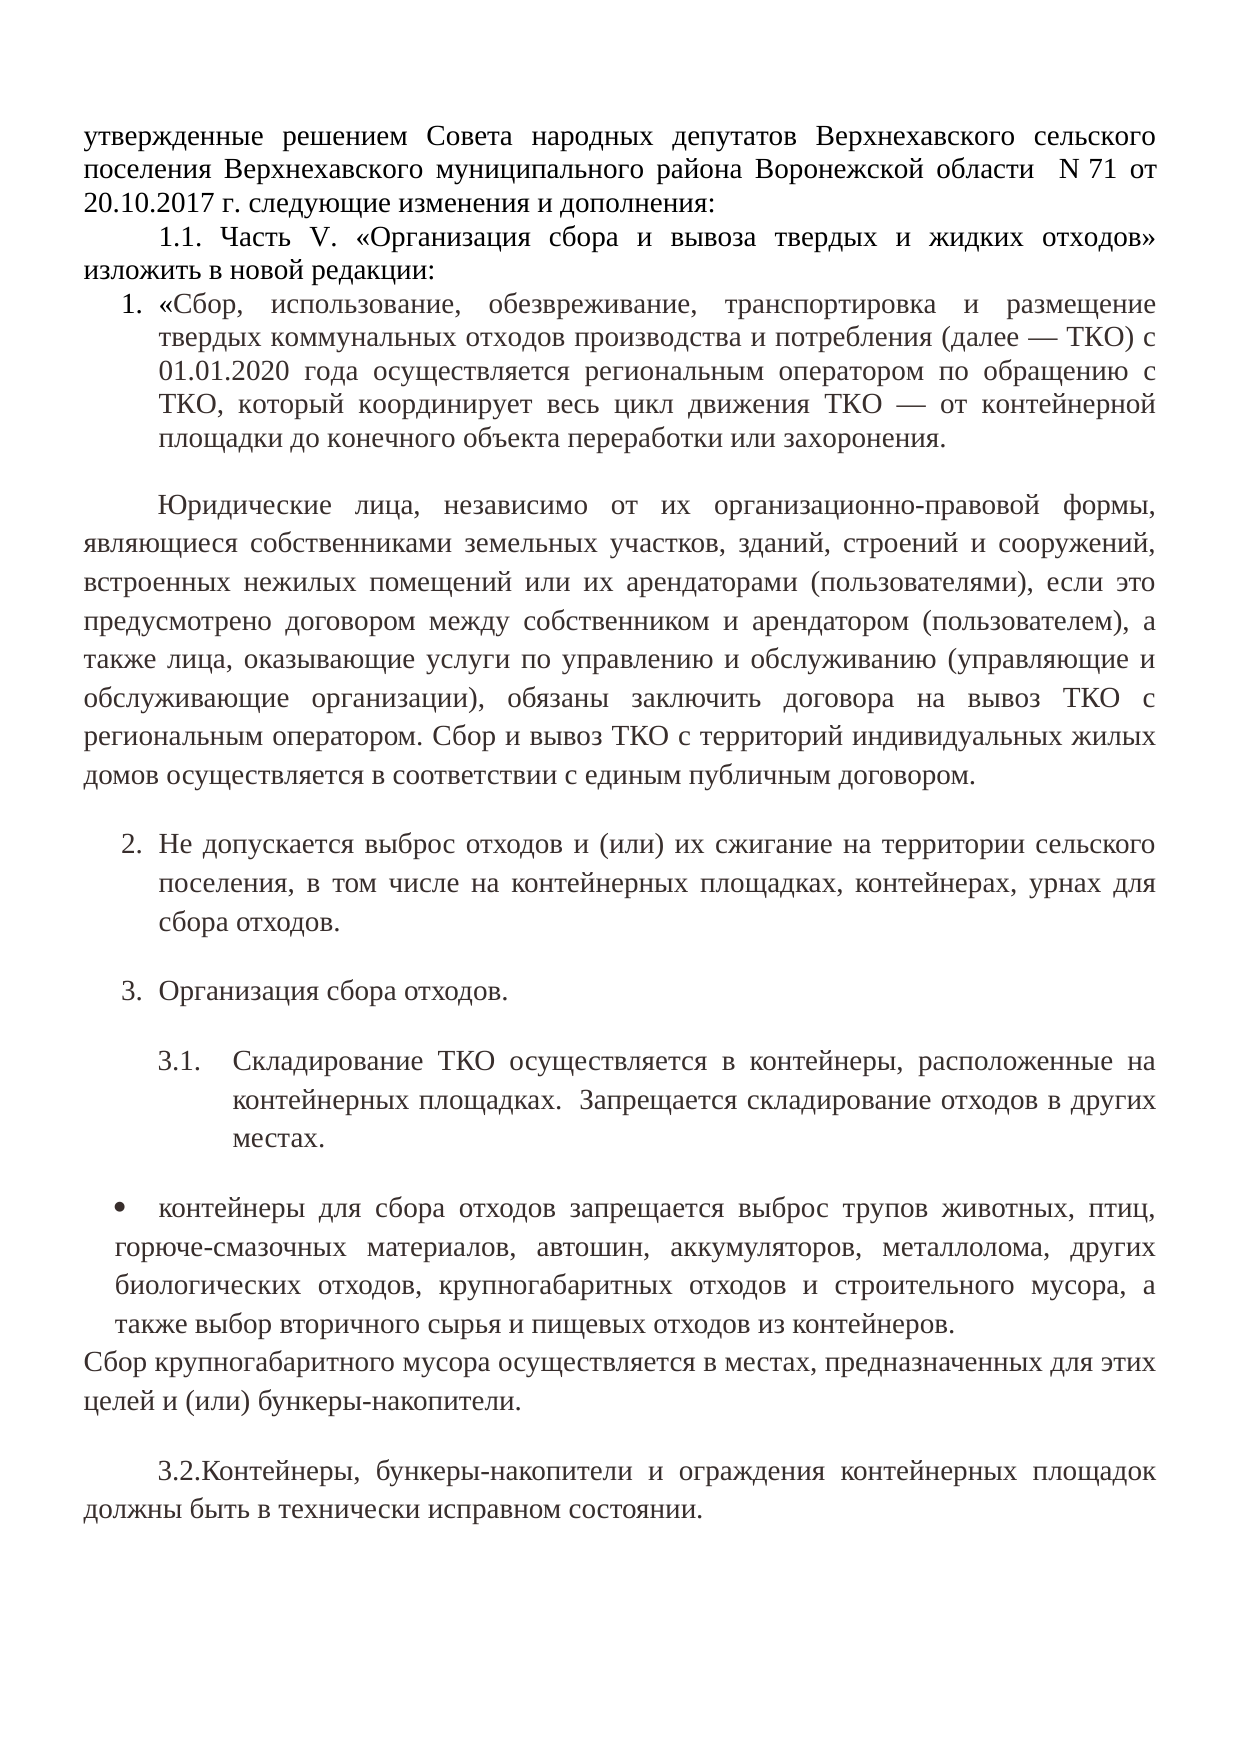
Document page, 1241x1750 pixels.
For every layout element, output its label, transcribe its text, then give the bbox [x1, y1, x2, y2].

list Складирование ТКО осуществляется в контейнеры, расположенные на контейнерных площадках. Запрещается складирование отходов в других местах. [157, 1043, 1157, 1154]
list «Сбор, использование, обезвреживание, транспортировка и размещение твердых коммунальных отходов производства и потребления (далее — ТКО) с 01.01.2020 года осуществляется региональным оператором по обращению с ТКО, который координирует весь цикл движения ТКО — от контейнерной площадки до конечного объекта переработки или захоронения. [121, 286, 1157, 453]
text 1.1. Часть V. «Организация сбора и вывоза твердых и жидких отходов» изложить в новой редакции: [83, 219, 1157, 286]
text 3.2.Контейнеры, бункеры-накопители и ограждения контейнерных площадок должны быть в технически исправном состоянии. [83, 1453, 1157, 1525]
text Сбор крупногабаритного мусора осуществляется в местах, предназначенных для этих целей и (или) бункеры-накопители. [83, 1344, 1157, 1417]
text Юридические лица, независимо от их организационно-правовой формы, являющиеся собственниками земельных участков, зданий, строений и сооружений, встроенных нежилых помещений или их арендаторами (пользователями), если это предусмотрено договором между собственником и арендатором (пользователем), а также лица, оказывающие услуги по управлению и обслуживанию (управляющие и обслуживающие организации), обязаны заключить договора на вывоз ТКО с региональным оператором. Сбор и вывоз ТКО с территорий индивидуальных жилых домов осуществляется в соответствии с единым публичным договором. [83, 487, 1157, 790]
list Не допускается выброс отходов и (или) их сжигание на территории сельского поселения, в том числе на контейнерных площадках, контейнерах, урнах для сбора отходов. [121, 827, 1157, 937]
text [83, 118, 1157, 219]
list Организация сбора отходов. [121, 973, 1157, 1007]
list контейнеры для сбора отходов запрещается выброс трупов животных, птиц, горюче-смазочных материалов, автошин, аккумуляторов, металлолома, других биологических отходов, крупногабаритных отходов и строительного мусора, а также выбор вторичного сырья и пищевых отходов из контейнеров. [114, 1190, 1157, 1339]
